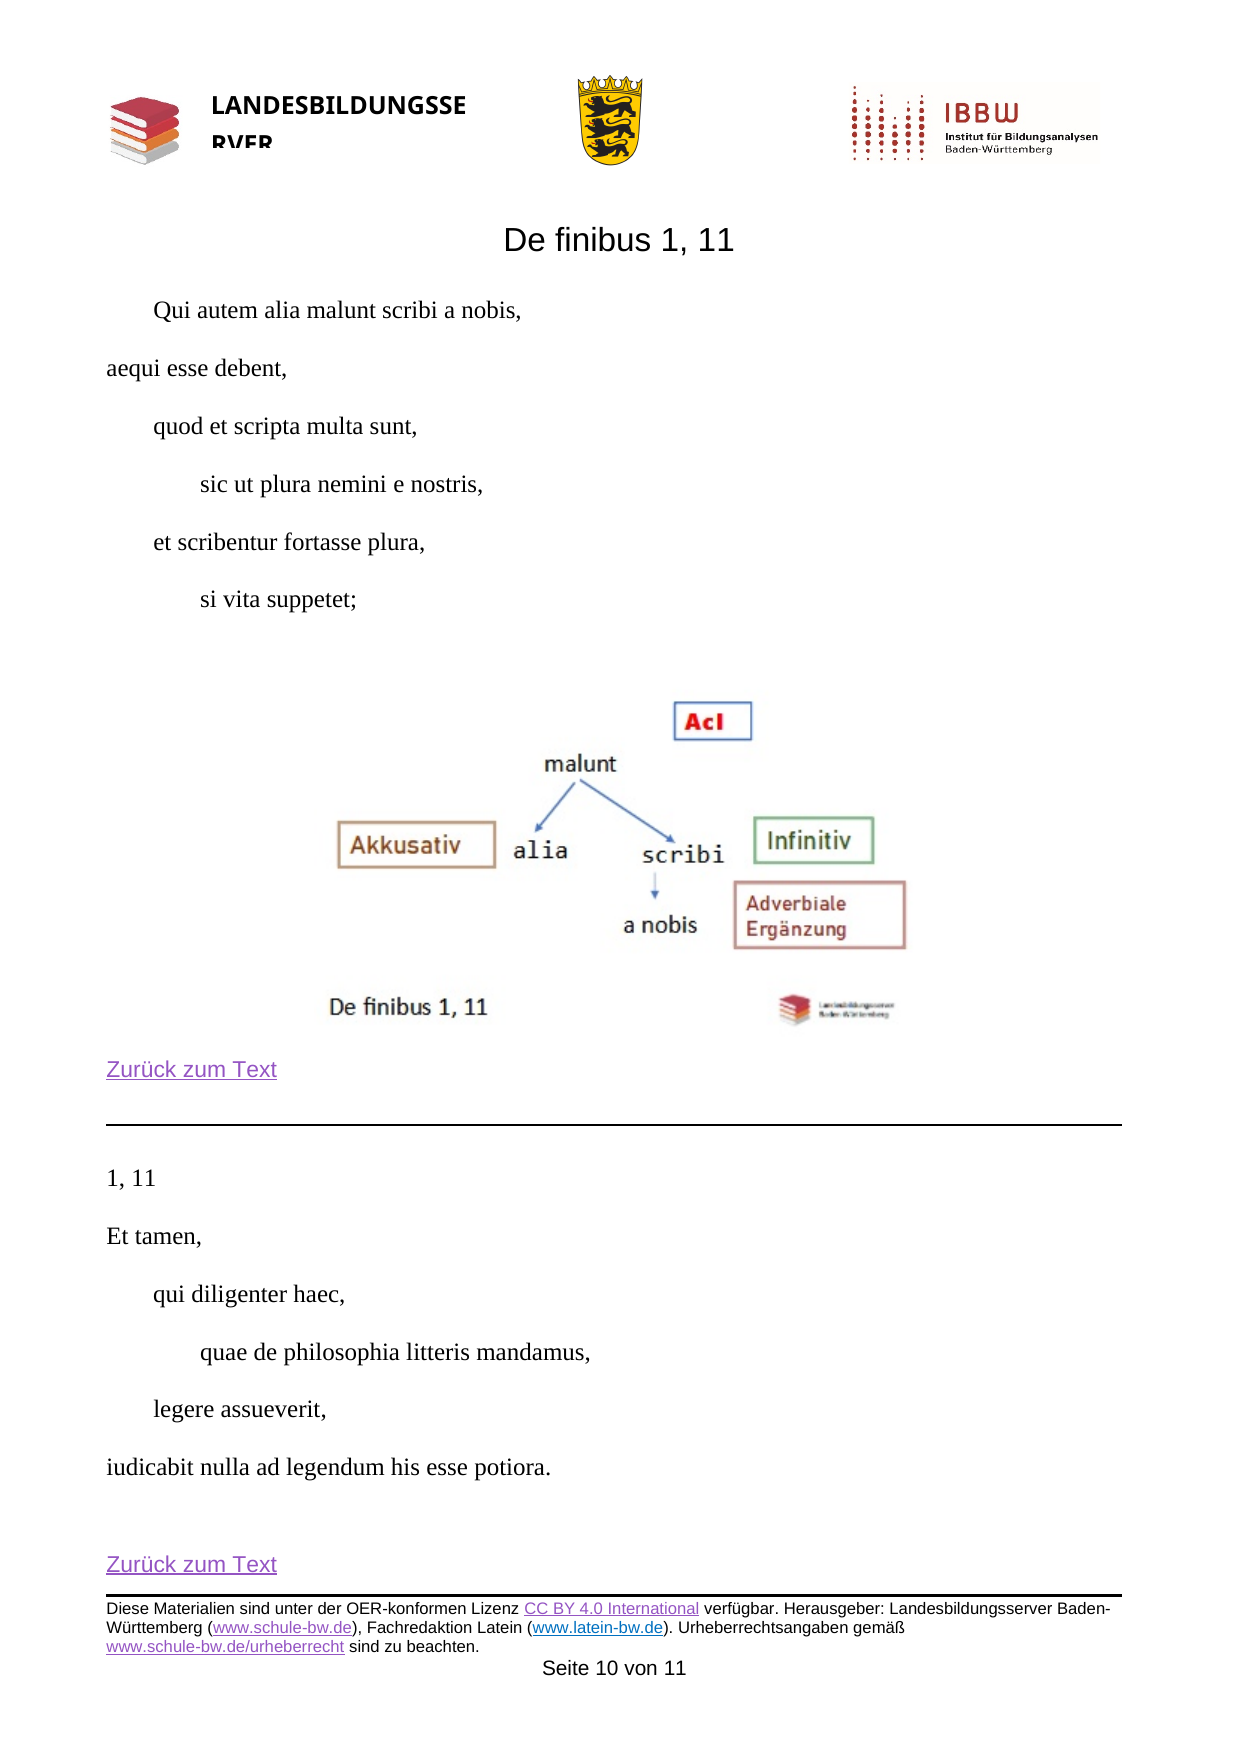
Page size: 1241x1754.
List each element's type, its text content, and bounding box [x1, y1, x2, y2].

text Et tamen, [106, 1221, 1122, 1249]
text qui diligenter haec, [153, 1279, 1122, 1307]
text Zurück zum Text [106, 1551, 1122, 1577]
picture [848, 82, 1101, 164]
text legere assueverit, [153, 1394, 1122, 1423]
picture [106, 92, 183, 167]
picture [577, 75, 643, 166]
text aequi esse debent, [106, 353, 1122, 382]
picture [314, 642, 915, 1042]
text quod et scripta multa sunt, [153, 411, 1122, 439]
text quae de philosophia litteris mandamus, [200, 1337, 1122, 1365]
text sic ut plura nemini e nostris, [200, 469, 1122, 497]
text Qui autem alia malunt scribi a nobis, [153, 295, 1122, 324]
text et scribentur fortasse plura, [153, 527, 1122, 555]
text iudicabit nulla ad legendum his esse potiora. [106, 1452, 1122, 1481]
subtitle De finibus 1, 11 [106, 220, 1122, 258]
text si vita suppetet; [200, 584, 1122, 613]
text 1, 11 [106, 1163, 1122, 1192]
text Zurück zum Text [106, 1056, 1122, 1082]
